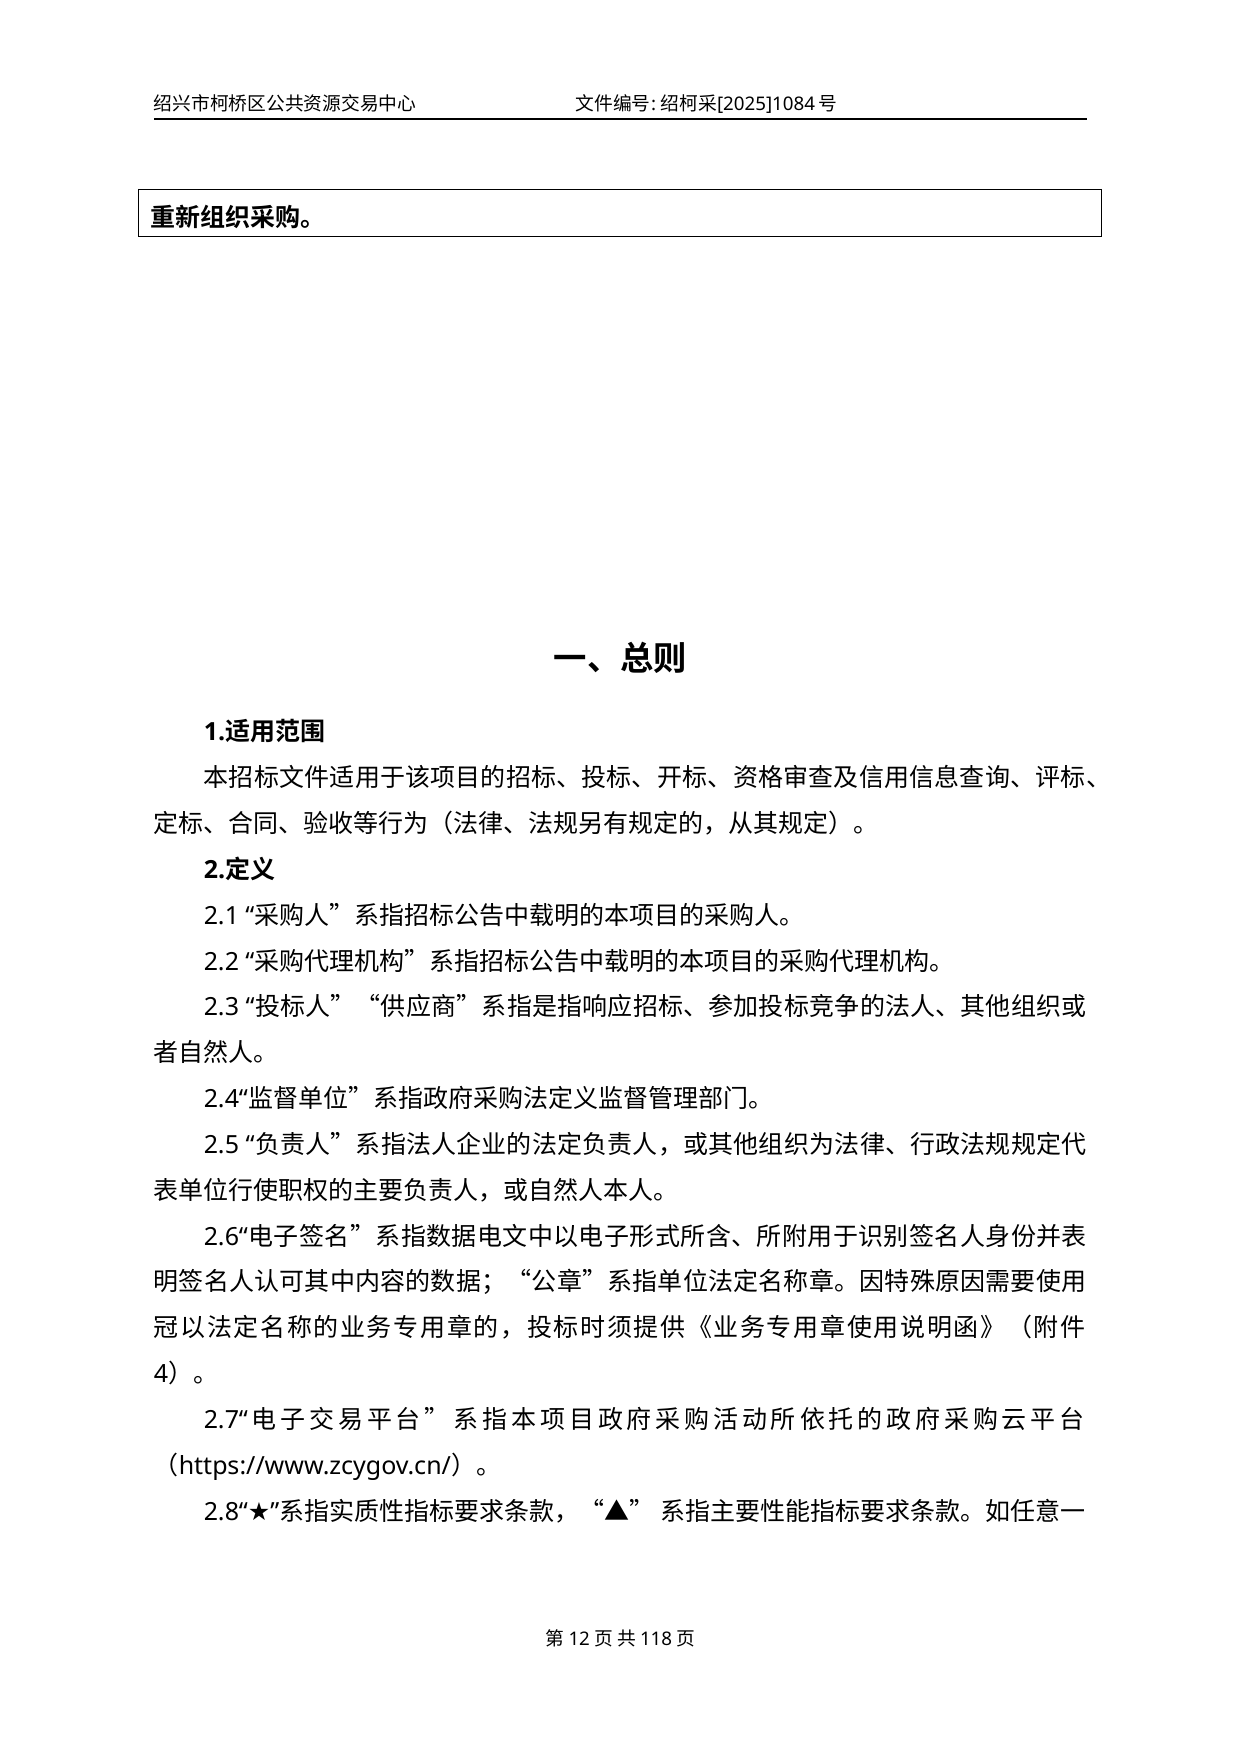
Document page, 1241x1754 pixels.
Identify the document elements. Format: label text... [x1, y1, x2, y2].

text 2.1 “采购人”系指招标公告中载明的本项目的采购人。 [153, 887, 1087, 933]
text 2.3 “投标人”“供应商”系指是指响应招标、参加投标竞争的法人、其他组织或者自然人。 [153, 979, 1087, 1071]
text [153, 1483, 1087, 1529]
text 2.7“电子交易平台”系指本项目政府采购活动所依托的政府采购云平台（https://www.zcygov.cn/）。 [153, 1392, 1087, 1483]
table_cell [139, 190, 1101, 236]
text 一、总则 [153, 632, 1087, 680]
text 2.2 “采购代理机构”系指招标公告中载明的本项目的采购代理机构。 [153, 933, 1087, 979]
text 2.5 “负责人”系指法人企业的法定负责人，或其他组织为法律、行政法规规定代表单位行使职权的主要负责人，或自然人本人。 [153, 1117, 1087, 1208]
text 本招标文件适用于该项目的招标、投标、开标、资格审查及信用信息查询、评标、定标、合同、验收等行为（法律、法规另有规定的，从其规定）。 [153, 750, 1087, 842]
text 2.6“电子签名”系指数据电文中以电子形式所含、所附用于识别签名人身份并表明签名人认可其中内容的数据；“公章”系指单位法定名称章。因特殊原因需要使用冠以法定名称的业务专用章的，投标时须提供《业务专用章使用说明函》（附件4）。 [153, 1208, 1087, 1392]
text 2.定义 [153, 842, 1087, 887]
text 2.4“监督单位”系指政府采购法定义监督管理部门。 [153, 1071, 1087, 1117]
text 1.适用范围 [153, 704, 1087, 750]
